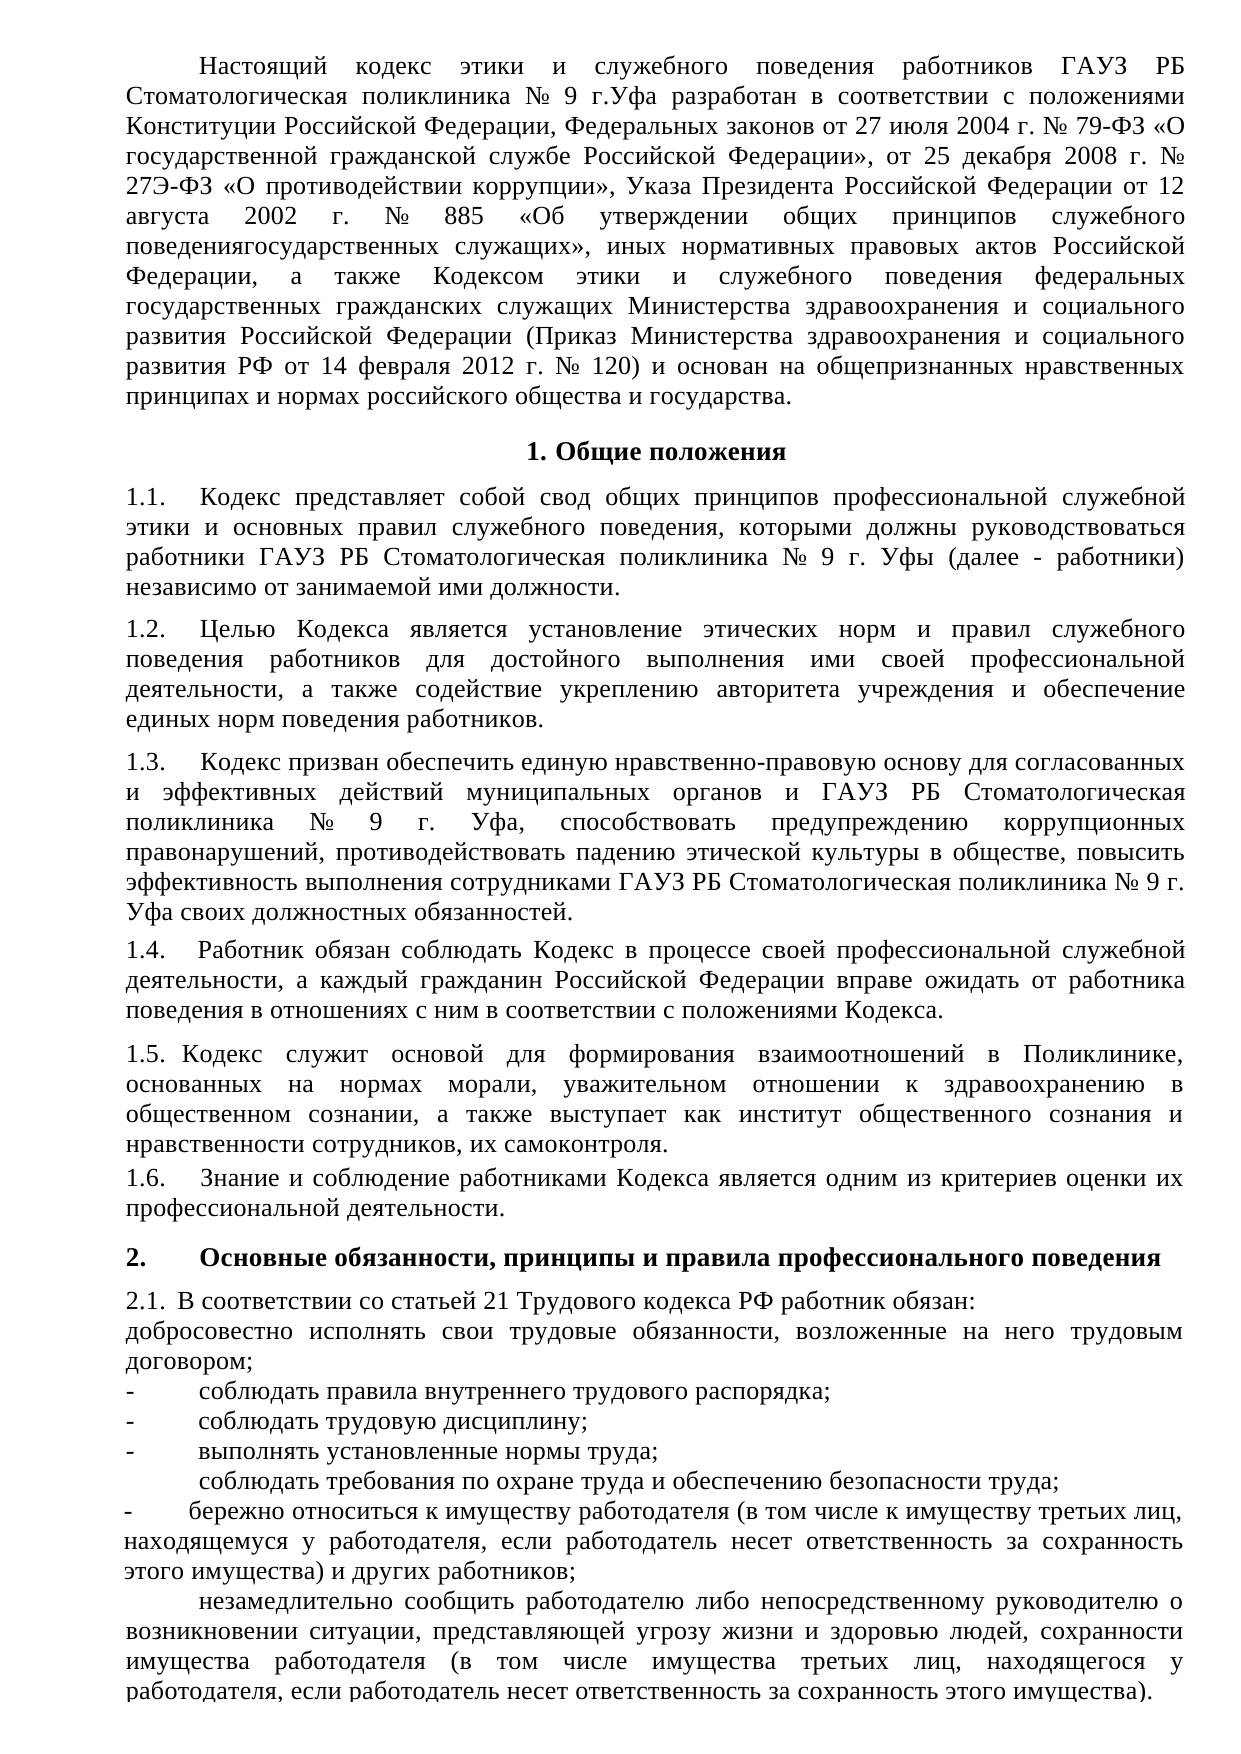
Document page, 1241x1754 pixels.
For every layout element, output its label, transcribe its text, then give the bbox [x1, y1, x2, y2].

list Кодекс призван обеспечить единую нравственно-правовую основу для согласованных и эффективных действий муниципальных органов и ГАУЗ РБ Стоматологическая поликлиника № 9 г. Уфа, способствовать предупреждению коррупционных правонарушений, противодействовать падению этической культуры в обществе, повысить эффективность выполнения сотрудниками ГАУЗ РБ Стоматологическая поликлиника № 9 г. Уфа своих должностных обязанностей. [126, 746, 1187, 926]
list соблюдать трудовую дисциплину; [126, 1405, 1189, 1435]
list соблюдать правила внутреннего трудового распорядка; [126, 1375, 1189, 1405]
list Общие положения [123, 435, 1189, 466]
text добросовестно исполнять свои трудовые обязанности, возложенные на него трудовым договором; [126, 1315, 1185, 1375]
text Настоящий кодекс этики и служебного поведения работников ГАУЗ РБ Стоматологическая поликлиника № 9 г.Уфа разработан в соответствии с положениями Конституции Российской Федерации, Федеральных законов от 27 июля 2004 г. № 79-ФЗ «О государственной гражданской службе Российской Федерации», от 25 декабря 2008 г. № 27Э-ФЗ «О противодействии коррупции», Указа Президента Российской Федерации от 12 августа 2002 г. № 885 «Об утверждении общих принципов служебного поведениягосударственных служащих», иных нормативных правовых актов Российской Федерации, а также Кодексом этики и служебного поведения федеральных государственных гражданских служащих Министерства здравоохранения и социального развития Российской Федерации (Приказ Министерства здравоохранения и социального развития РФ от 14 февраля 2012 г. № 120) и основан на общепризнанных нравственных принципах и нормах российского общества и государства. [126, 50, 1187, 410]
list В соответствии со статьей 21 Трудового кодекса РФ работник обязан: [126, 1285, 1185, 1315]
list Работник обязан соблюдать Кодекс в процессе своей профессиональной служебной деятельности, а каждый гражданин Российской Федерации вправе ожидать от работника поведения в отношениях с ним в соответствии с положениями Кодекса. [126, 934, 1187, 1024]
list Целью Кодекса является установление этических норм и правил служебного поведения работников для достойного выполнения ими своей профессиональной деятельности, а также содействие укреплению авторитета учреждения и обеспечение единых норм поведения работников. [126, 613, 1187, 733]
text соблюдать требования по охране труда и обеспечению безопасности труда; [198, 1465, 1185, 1495]
list выполнять установленные нормы труда; [126, 1435, 1189, 1465]
text незамедлительно сообщить работодателю либо непосредственному руководителю о возникновении ситуации, представляющей угрозу жизни и здоровью людей, сохранности имущества работодателя (в том числе имущества третьих лиц, находящегося у работодателя, если работодатель несет ответственность за сохранность этого имущества). [126, 1585, 1185, 1702]
list Кодекс представляет собой свод общих принципов профессиональной служебной этики и основных правил служебного поведения, которыми должны руководствоваться работники ГАУЗ РБ Стоматологическая поликлиника № 9 г. Уфы (далее - работники) независимо от занимаемой ими должности. [126, 481, 1187, 601]
text - бережно относиться к имуществу работодателя (в том числе к имуществу третьих лиц, находящемуся у работодателя, если работодатель несет ответственность за сохранность этого имущества) и других работников; [123, 1495, 1185, 1585]
list Знание и соблюдение работниками Кодекса является одним из критериев оценки их профессиональной деятельности. [126, 1162, 1185, 1222]
list Основные обязанности, принципы и правила профессионального поведения [126, 1241, 1185, 1272]
list Кодекс служит основой для формирования взаимоотношений в Поликлинике, основанных на нормах морали, уважительном отношении к здравоохранению в общественном сознании, а также выступает как институт общественного сознания и нравственности сотрудников, их самоконтроля. [126, 1038, 1185, 1158]
